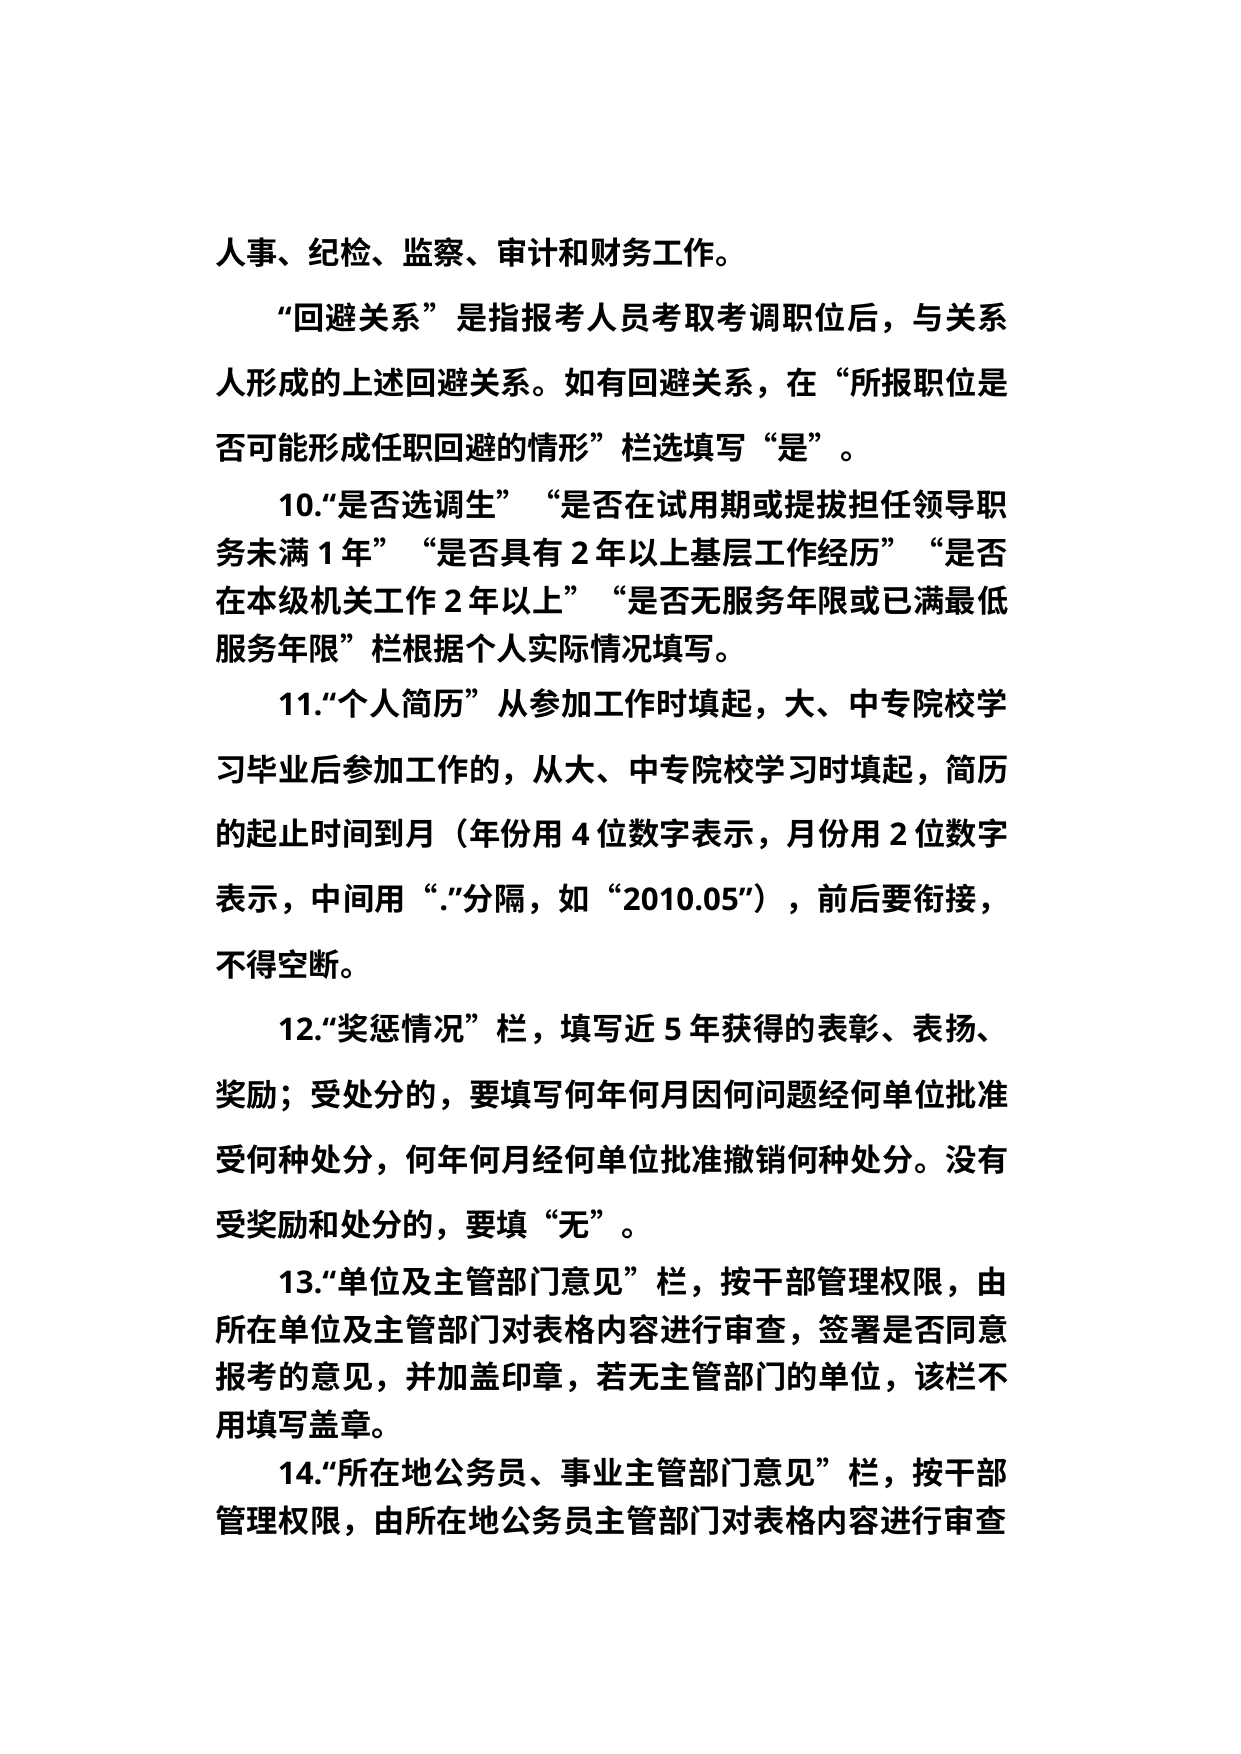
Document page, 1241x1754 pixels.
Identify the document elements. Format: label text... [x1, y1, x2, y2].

text 13.“单位及主管部门意见”栏，按干部管理权限，由所在单位及主管部门对表格内容进行审查，签署是否同意报考的意见，并加盖印章，若无主管部门的单位，该栏不用填写盖章。 [215, 1255, 1009, 1446]
text 11.“个人简历”从参加工作时填起，大、中专院校学习毕业后参加工作的，从大、中专院校学习时填起，简历的起止时间到月（年份用4位数字表示，月份用2位数字表示，中间用“.”分隔，如“2010.05”），前后要衔接，不得空断。 [215, 670, 1009, 995]
text 12.“奖惩情况”栏，填写近5年获得的表彰、表扬、奖励；受处分的，要填写何年何月因何问题经何单位批准受何种处分，何年何月经何单位批准撤销何种处分。没有受奖励和处分的，要填“无”。 [215, 995, 1009, 1255]
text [215, 1446, 1009, 1542]
text “回避关系”是指报考人员考取考调职位后，与关系人形成的上述回避关系。如有回避关系，在“所报职位是否可能形成任职回避的情形”栏选填写“是”。 [215, 283, 1009, 478]
text 10.“是否选调生”“是否在试用期或提拔担任领导职务未满1年”“是否具有2年以上基层工作经历”“是否在本级机关工作2年以上”“是否无服务年限或已满最低服务年限”栏根据个人实际情况填写。 [215, 478, 1009, 670]
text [215, 218, 1009, 283]
